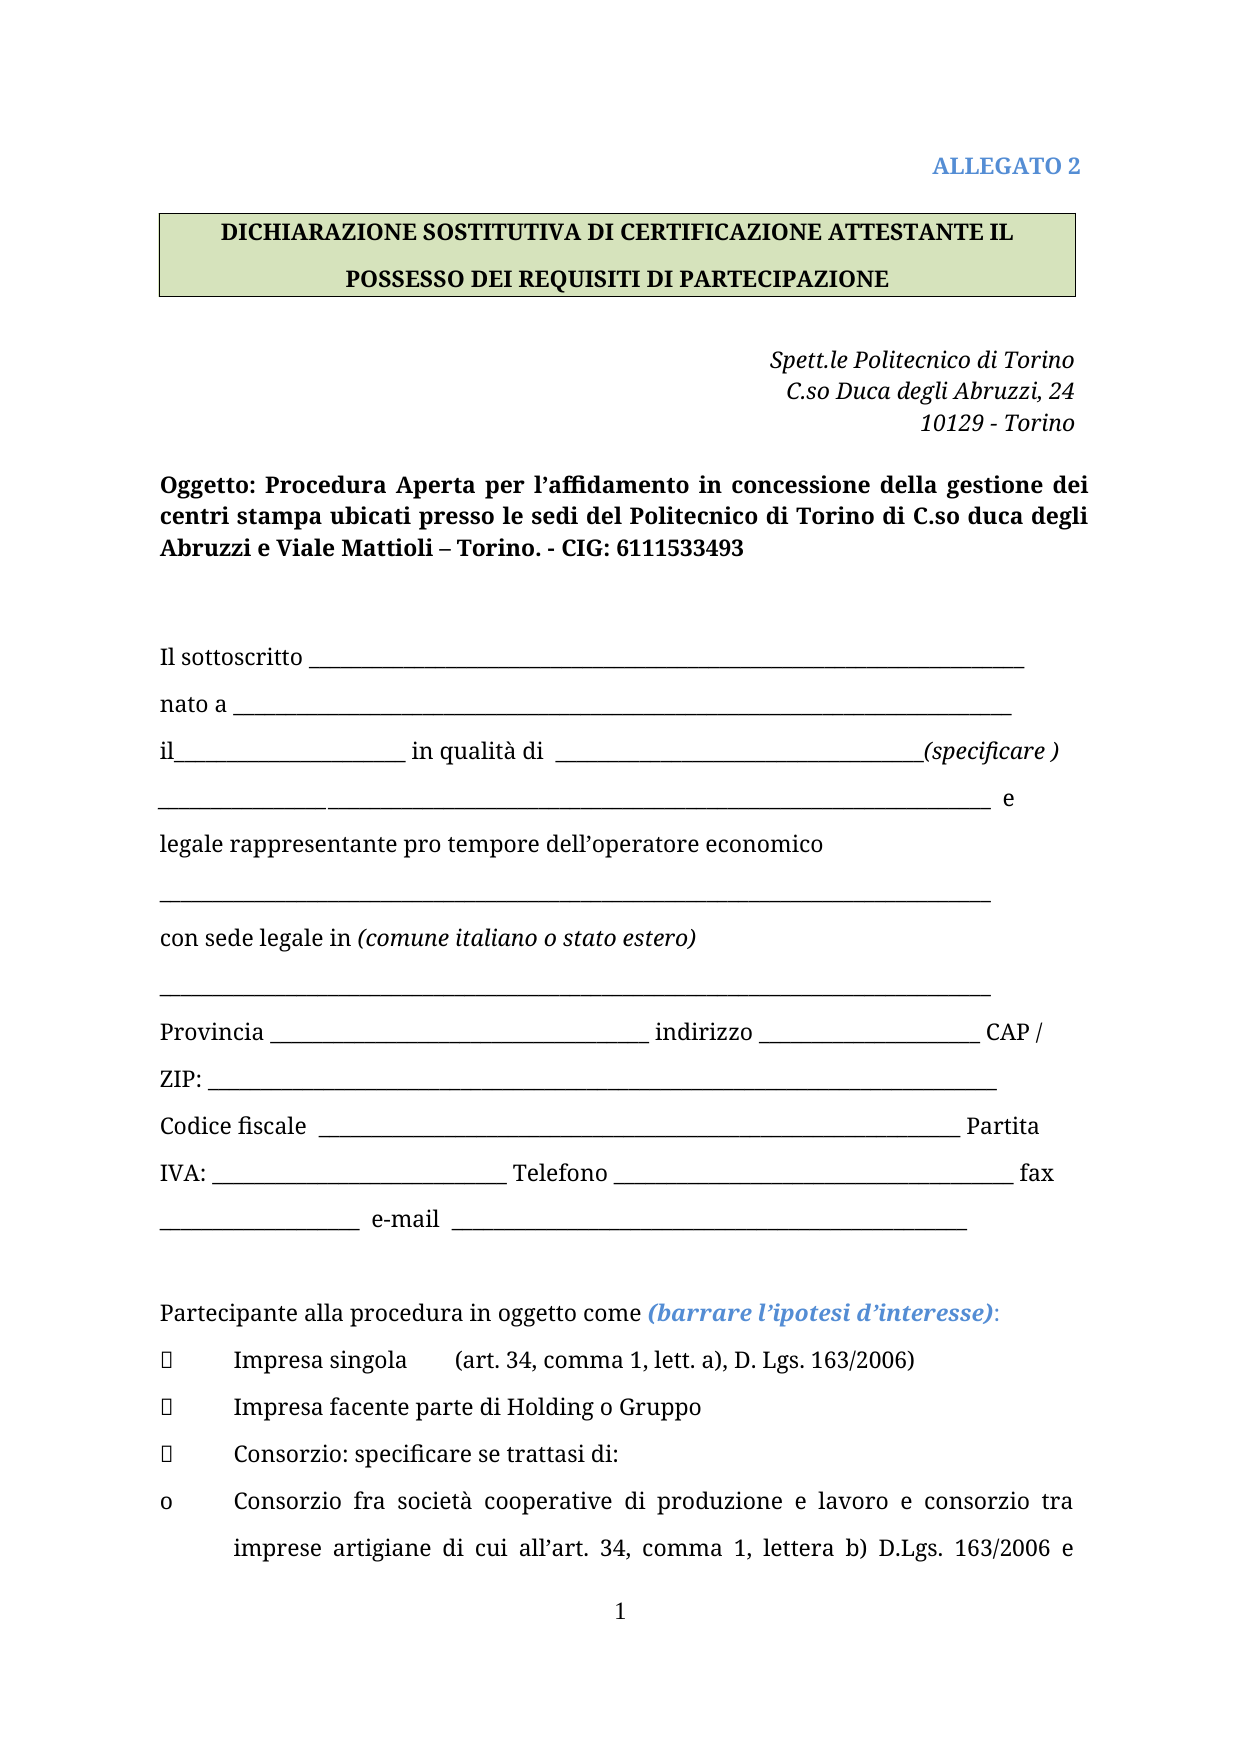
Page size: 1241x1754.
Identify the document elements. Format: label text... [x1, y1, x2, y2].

text  Impresa singola (art. 34, comma 1, lett. a), D. Lgs. 163/2006) [159, 1344, 1075, 1375]
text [159, 1485, 1075, 1563]
text Partecipante alla procedura in oggetto come (barrare l’ipotesi d’interesse): [159, 1297, 1075, 1328]
text Codice fiscale _____________________________________________________________ Partita IVA: ____________________________ Telefono ______________________________________ fax ___________________ e-mail _________________________________________________ [159, 1110, 1075, 1235]
text con sede legale in (comune italiano o stato estero) _______________________________________________________________________________ Provincia ____________________________________ indirizzo _____________________ CAP / ZIP: ___________________________________________________________________________ [159, 922, 1075, 1094]
text  Consorzio: specificare se trattasi di: [159, 1438, 1075, 1469]
text nato a __________________________________________________________________________ il______________________ in qualità di ___________________________________(specificare ) _______________________________________________________________________________ e legale rappresentante pro tempore dell’operatore economico _______________________________________________________________________________ [159, 688, 1075, 907]
text  Impresa facente parte di Holding o Gruppo [159, 1391, 1075, 1422]
text Oggetto: Procedura Aperta per l’affidamento in concessione della gestione dei centri stampa ubicati presso le sedi del Politecnico di Torino di C.so duca degli Abruzzi e Viale Mattioli – Torino. - CIG: 6111533493 [159, 469, 1090, 563]
text C.so Duca degli Abruzzi, 24 [159, 375, 1075, 407]
text Spett.le Politecnico di Torino [159, 344, 1075, 375]
text ALLEGATO 2 [159, 150, 1081, 182]
text Il sottoscritto ____________________________________________________________________ [159, 641, 1075, 672]
text 10129 - Torino [159, 407, 1075, 438]
text DICHIARAZIONE SOSTITUTIVA DI CERTIFICAZIONE ATTESTANTE IL POSSESSO DEI REQUISITI DI PARTECIPAZIONE [160, 214, 1075, 296]
